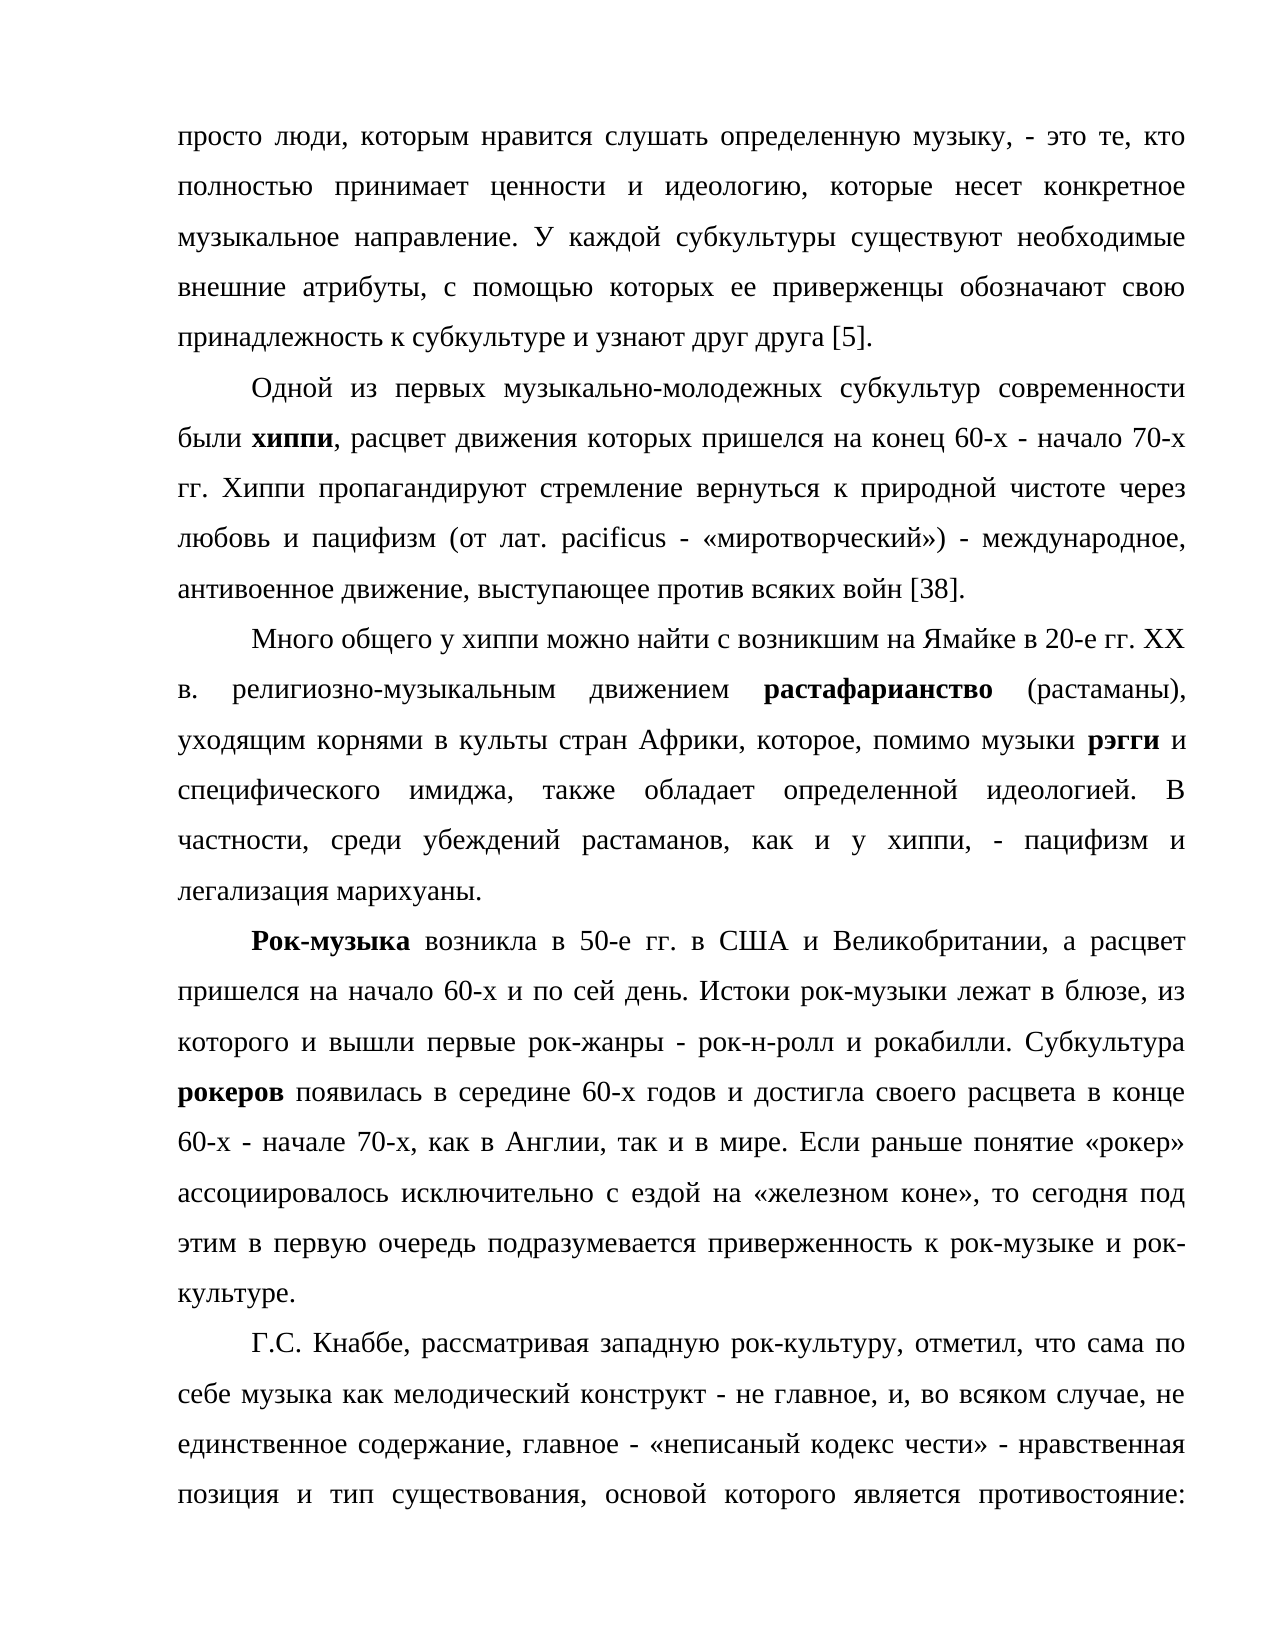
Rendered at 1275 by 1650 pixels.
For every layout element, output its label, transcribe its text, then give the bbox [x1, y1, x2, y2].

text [177, 1326, 1186, 1510]
text Рок-музыка возникла в 50-е гг. в США и Великобритании, а расцвет пришелся на начало 60-х и по сей день. Истоки рок-музыки лежат в блюзе, из которого и вышли первые рок-жанры - рок-н-ролл и рокабилли. Субкультура рокеров появилась в середине 60-х годов и достигла своего расцвета в конце 60-х - начале 70-х, как в Англии, так и в мире. Если раньше понятие «рокер» ассоциировалось исключительно с ездой на «железном коне», то сегодня под этим в первую очередь подразумевается приверженность к рок-музыке и рок-культуре. [177, 923, 1186, 1309]
text Много общего у хиппи можно найти с возникшим на Ямайке в 20-е гг. ХХ в. религиозно-музыкальным движением растафарианство (растаманы), уходящим корнями в культы стран Африки, которое, помимо музыки рэгги и специфического имиджа, также обладает определенной идеологией. В частности, среди убеждений растаманов, как и у хиппи, - пацифизм и легализация марихуаны. [177, 621, 1186, 906]
text Одной из первых музыкально-молодежных субкультур современности были хиппи, расцвет движения которых пришелся на конец 60-х - начало 70-х гг. Хиппи пропагандируют стремление вернуться к природной чистоте через любовь и пацифизм (от лат. pacificus - «миротворческий») - международное, антивоенное движение, выступающее против всяких войн [38]. [177, 370, 1186, 604]
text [177, 118, 1186, 353]
